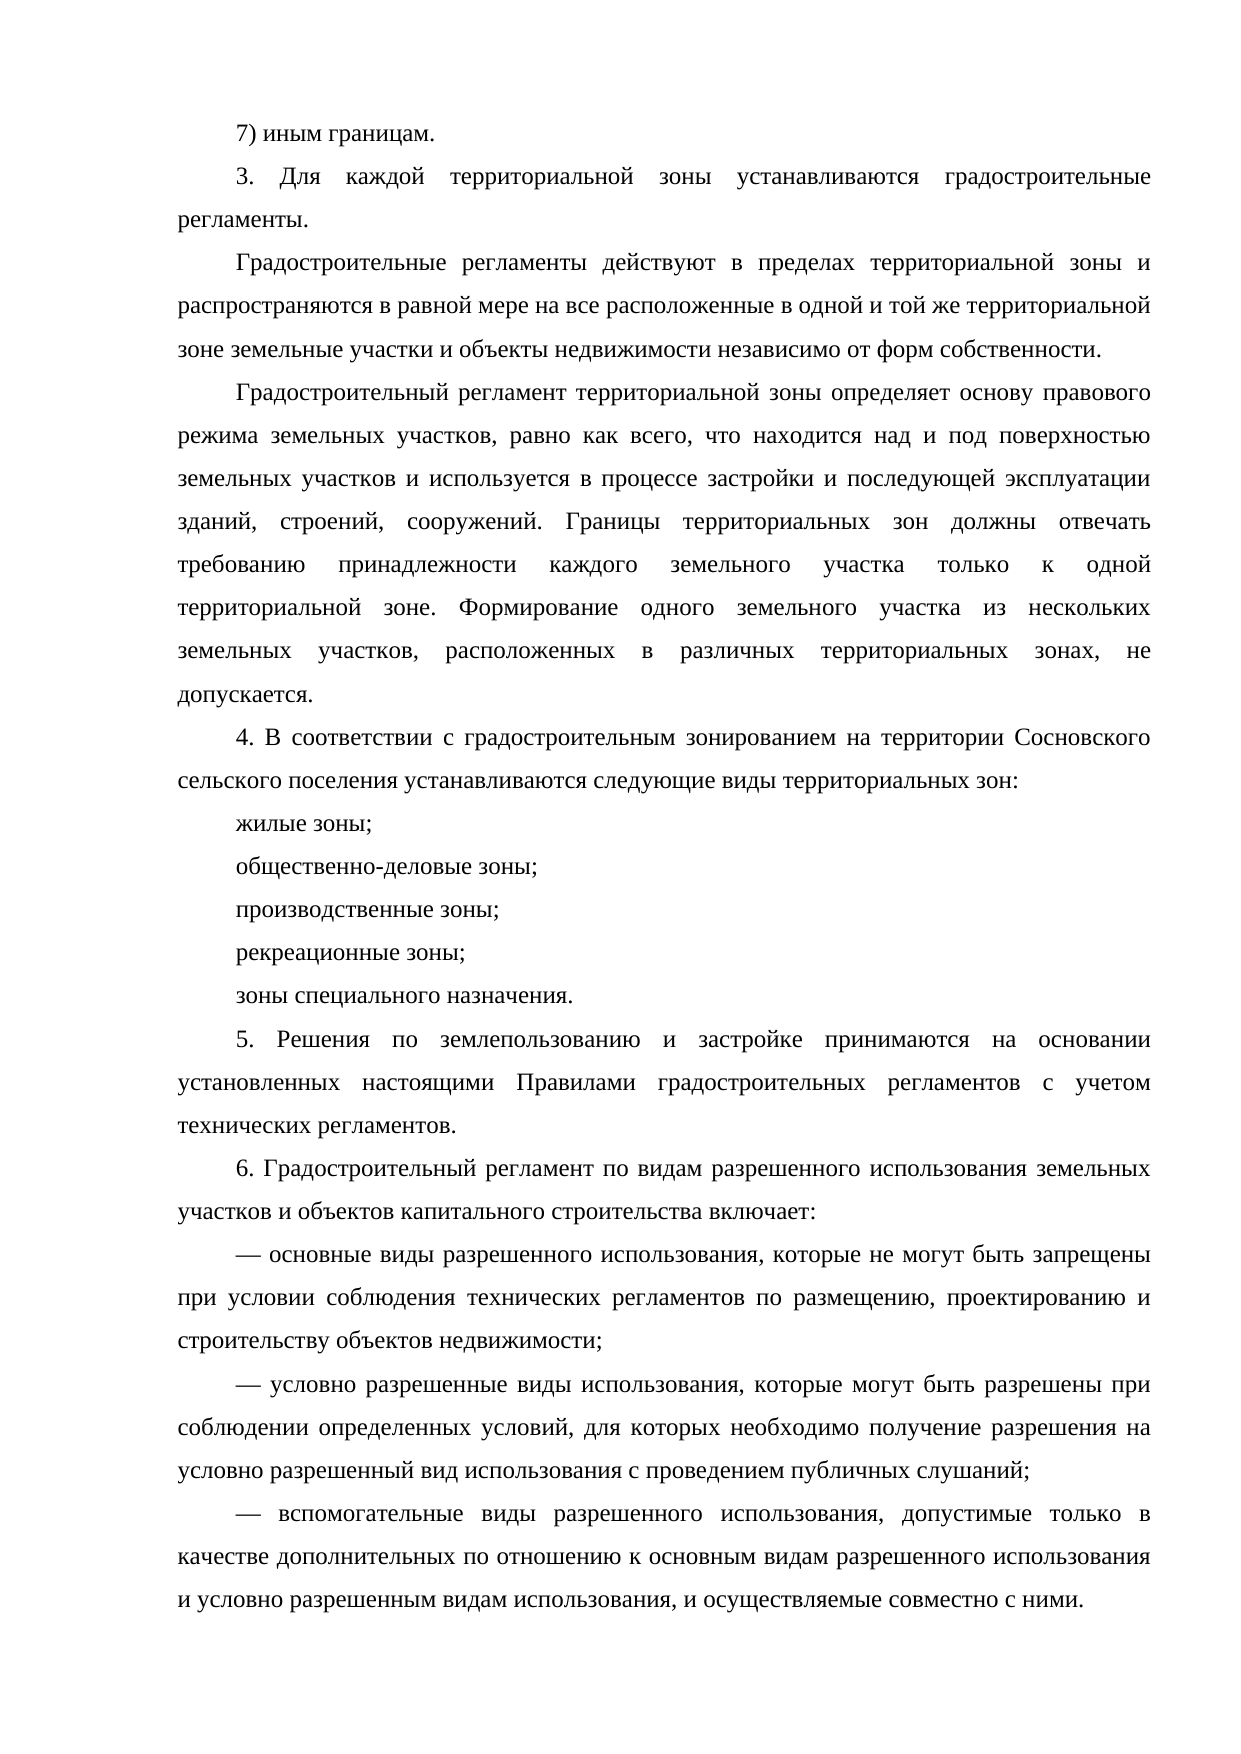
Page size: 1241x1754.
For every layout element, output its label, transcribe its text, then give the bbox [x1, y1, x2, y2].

text производственные зоны; [177, 894, 1152, 923]
text зоны специального назначения. [177, 981, 1152, 1009]
text — основные виды разрешенного использования, которые не могут быть запрещены при условии соблюдения технических регламентов по размещению, проектированию и строительству объектов недвижимости; [177, 1239, 1152, 1354]
text Градостроительные регламенты действуют в пределах территориальной зоны и распространяются в равной мере на все расположенные в одной и той же территориальной зоне земельные участки и объекты недвижимости независимо от форм собственности. [177, 247, 1152, 362]
text — вспомогательные виды разрешенного использования, допустимые только в качестве дополнительных по отношению к основным видам разрешенного использования и условно разрешенным видам использования, и осуществляемые совместно с ними. [177, 1498, 1152, 1613]
text жилые зоны; [177, 808, 1152, 837]
text общественно-деловые зоны; [177, 851, 1152, 880]
text 3. Для каждой территориальной зоны устанавливаются градостроительные регламенты. [177, 161, 1152, 233]
text — условно разрешенные виды использования, которые могут быть разрешены при соблюдении определенных условий, для которых необходимо получение разрешения на условно разрешенный вид использования с проведением публичных слушаний; [177, 1369, 1152, 1484]
text Градостроительный регламент территориальной зоны определяет основу правового режима земельных участков, равно как всего, что находится над и под поверхностью земельных участков и используется в процессе застройки и последующей эксплуатации зданий, строений, сооружений. Границы территориальных зон должны отвечать требованию принадлежности каждого земельного участка только к одной территориальной зоне. Формирование одного земельного участка из нескольких земельных участков, расположенных в различных территориальных зонах, не допускается. [177, 377, 1152, 707]
text 6. Градостроительный регламент по видам разрешенного использования земельных участков и объектов капитального строительства включает: [177, 1153, 1152, 1225]
text 7) иным границам. [177, 118, 1152, 147]
text 5. Решения по землепользованию и застройке принимаются на основании установленных настоящими Правилами градостроительных регламентов с учетом технических регламентов. [177, 1024, 1152, 1139]
text 4. В соответствии с градостроительным зонированием на территории Сосновского сельского поселения устанавливаются следующие виды территориальных зон: [177, 722, 1152, 794]
text рекреационные зоны; [177, 937, 1152, 966]
